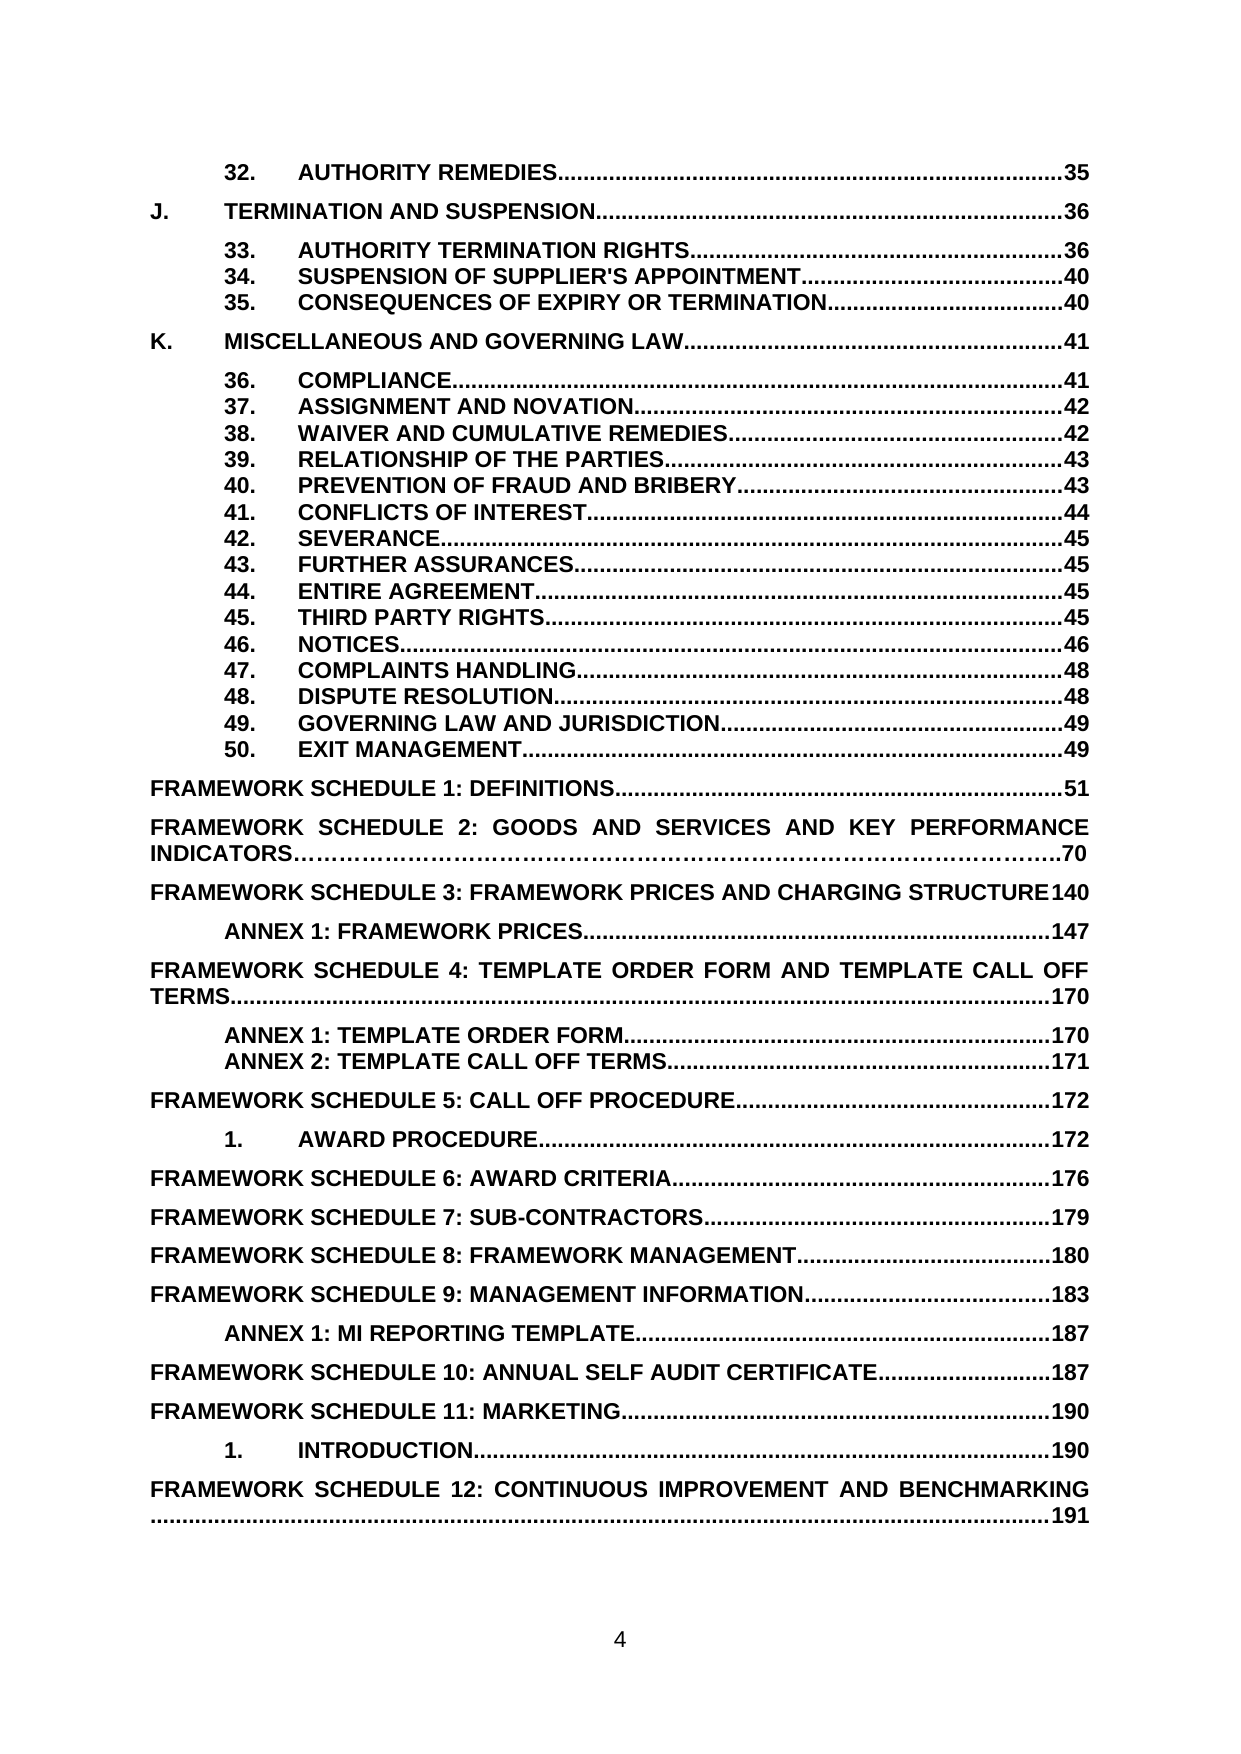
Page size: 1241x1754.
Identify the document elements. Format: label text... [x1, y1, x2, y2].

text 49. GOVERNING LAW AND JURISDICTION 49 [224, 709, 1090, 736]
text K. MISCELLANEOUS AND GOVERNING LAW 41 [150, 328, 1090, 354]
text 43. FURTHER ASSURANCES 45 [224, 551, 1090, 578]
text FRAMEWORK SCHEDULE 11: MARKETING 190 [150, 1398, 1090, 1424]
text FRAMEWORK SCHEDULE 9: MANAGEMENT INFORMATION 183 [150, 1281, 1090, 1308]
text 35. CONSEQUENCES OF EXPIRY OR TERMINATION 40 [224, 289, 1090, 316]
text 33. AUTHORITY TERMINATION RIGHTS 36 [224, 237, 1090, 263]
text ANNEX 1: FRAMEWORK PRICES 147 [224, 918, 1090, 944]
text 41. CONFLICTS OF INTEREST 44 [224, 499, 1090, 525]
text J. TERMINATION AND SUSPENSION 36 [150, 198, 1090, 224]
text 48. DISPUTE RESOLUTION 48 [224, 683, 1090, 709]
text FRAMEWORK SCHEDULE 8: FRAMEWORK MANAGEMENT 180 [150, 1242, 1090, 1269]
text 36. COMPLIANCE 41 [224, 367, 1090, 393]
text FRAMEWORK SCHEDULE 1: DEFINITIONS 51 [150, 775, 1090, 801]
text 42. SEVERANCE 45 [224, 525, 1090, 551]
text FRAMEWORK SCHEDULE 7: SUB-CONTRACTORS 179 [150, 1203, 1090, 1230]
text ANNEX 2: TEMPLATE CALL OFF TERMS 171 [224, 1048, 1090, 1074]
text 47. COMPLAINTS HANDLING 48 [224, 657, 1090, 683]
text FRAMEWORK SCHEDULE 5: CALL OFF PROCEDURE 172 [150, 1087, 1090, 1113]
text 32. AUTHORITY REMEDIES 35 [224, 159, 1090, 185]
text FRAMEWORK SCHEDULE 3: FRAMEWORK prices AND CHARGING STRUCTURE 140 [150, 879, 1090, 905]
text 50. EXIT MANAGEMENT 49 [224, 736, 1090, 762]
text FRAMEWORK SCHEDULE 4: TEMPLATE ORDER FORM AND TEMPLATE CALL OFF TERMS 170 [150, 957, 1090, 1009]
text 1. INTRODUCTION 190 [224, 1437, 1090, 1463]
text 45. THIRD PARTY RIGHTS 45 [224, 604, 1090, 631]
text 34. SUSPENSION OF SUPPLIER'S APPOINTMENT 40 [224, 263, 1090, 289]
text ANNEX 1: TEMPLATE ORDER FORM 170 [224, 1022, 1090, 1048]
text 38. WAIVER AND CUMULATIVE REMEDIES 42 [224, 420, 1090, 446]
text 46. NOTICES 46 [224, 631, 1090, 657]
text FRAMEWORK SCHEDULE 10: ANNUAL SELF AUDIT CERTIFICATE 187 [150, 1359, 1090, 1385]
text 1. AWARD PROCEDURE 172 [224, 1126, 1090, 1152]
text ANNEX 1: MI REPORTING TEMPLATE 187 [224, 1320, 1090, 1346]
text 39. RELATIONSHIP OF THE PARTIES 43 [224, 446, 1090, 472]
text 44. ENTIRE AGREEMENT 45 [224, 578, 1090, 604]
text FRAMEWORK SCHEDULE 2: GOODS AND SERVICES AND KEY PERFORMANCE INDICATORS………………………………………………………………………………………..70 [150, 814, 1090, 866]
text FRAMEWORK SCHEDULE 6: AWARD CRITERIA 176 [150, 1165, 1090, 1191]
text 37. ASSIGNMENT AND NOVATION 42 [224, 393, 1090, 420]
text 40. PREVENTION OF FRAUD AND BRIBERY 43 [224, 472, 1090, 499]
text FRAMEWORK SCHEDULE 12: CONTINUOUS IMPROVEMENT AND BENCHMARKING 191 [150, 1476, 1090, 1528]
